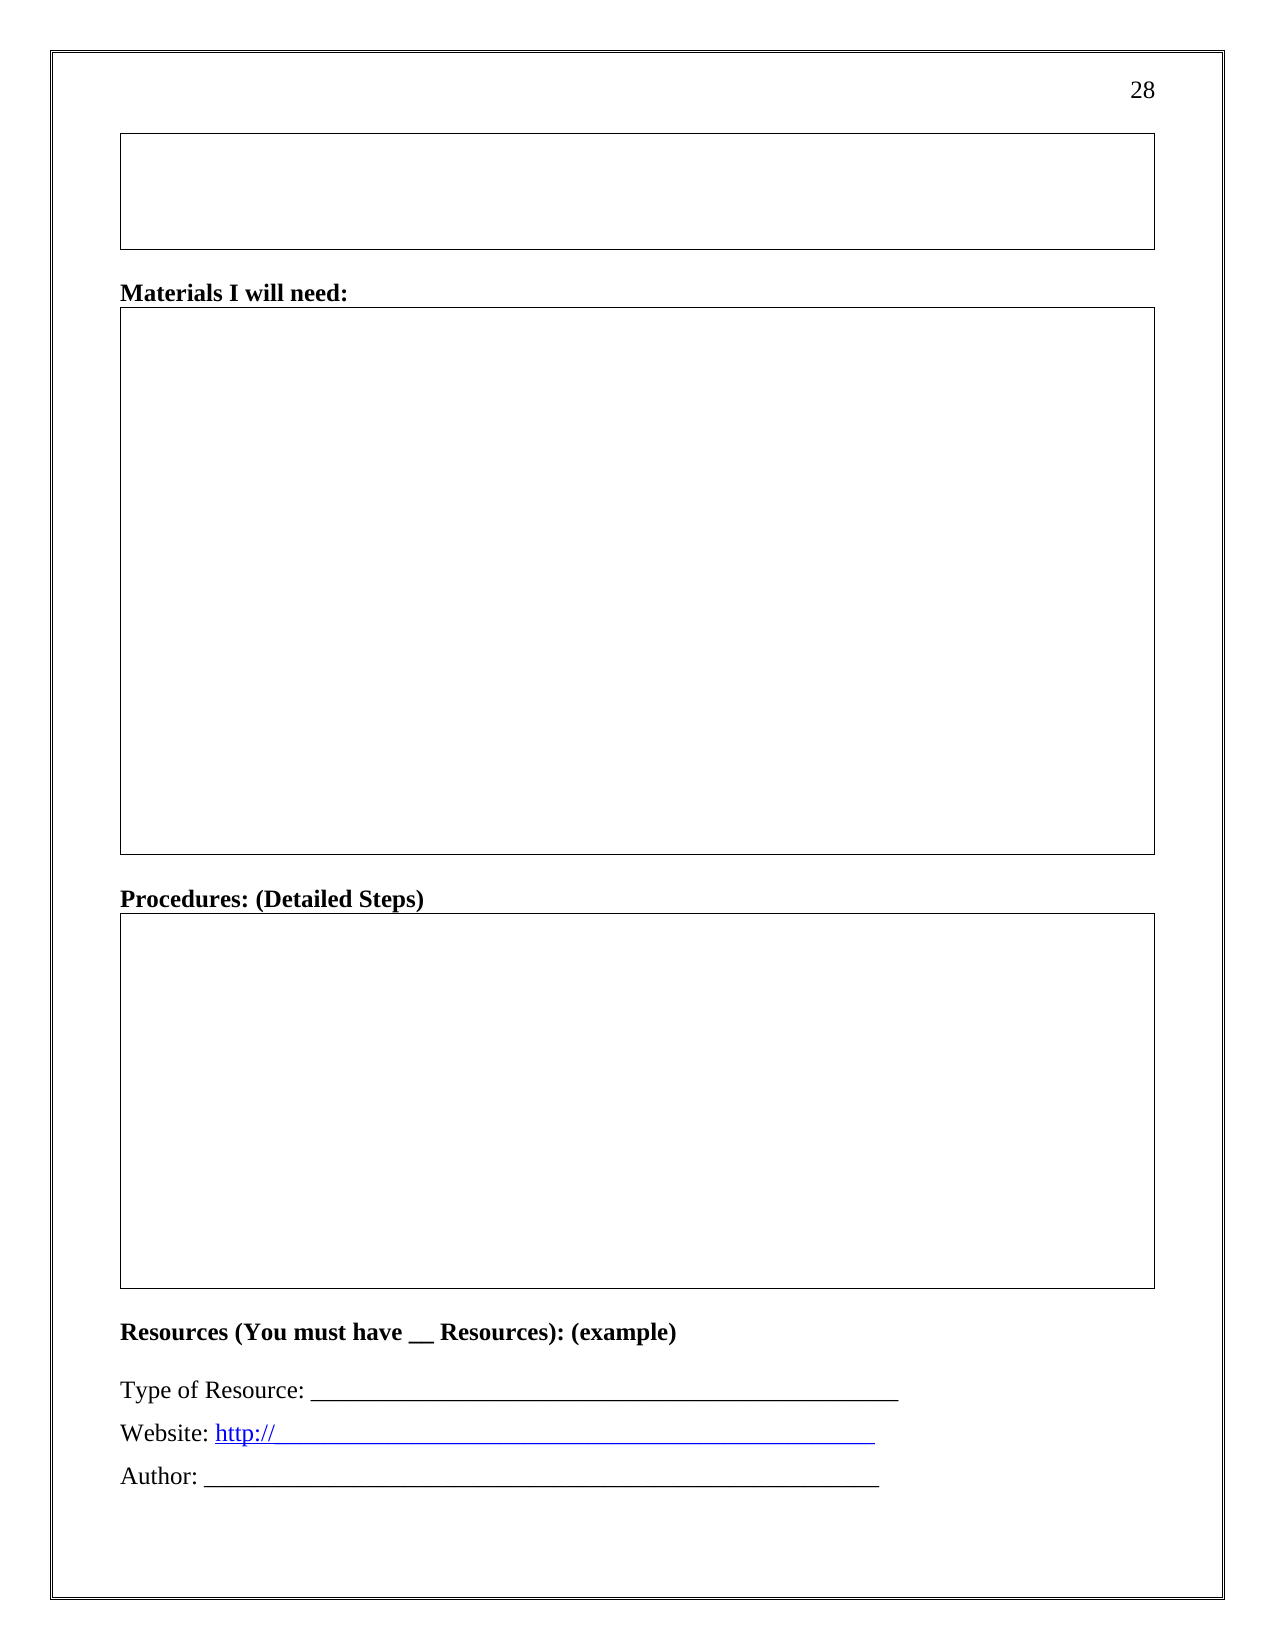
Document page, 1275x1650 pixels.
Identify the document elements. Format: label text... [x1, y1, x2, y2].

table_header [121, 134, 1154, 248]
text Type of Resource: _______________________________________________ [120, 1375, 1155, 1404]
text Procedures: (Detailed Steps) [120, 884, 1155, 913]
text Author: ______________________________________________________ [120, 1461, 1155, 1490]
text Website: http://________________________________________________ [120, 1418, 1155, 1447]
text Resources (You must have __ Resources): (example) [120, 1317, 1155, 1346]
table_header [121, 308, 1154, 854]
text Materials I will need: [120, 278, 1155, 307]
table_header [121, 914, 1154, 1288]
